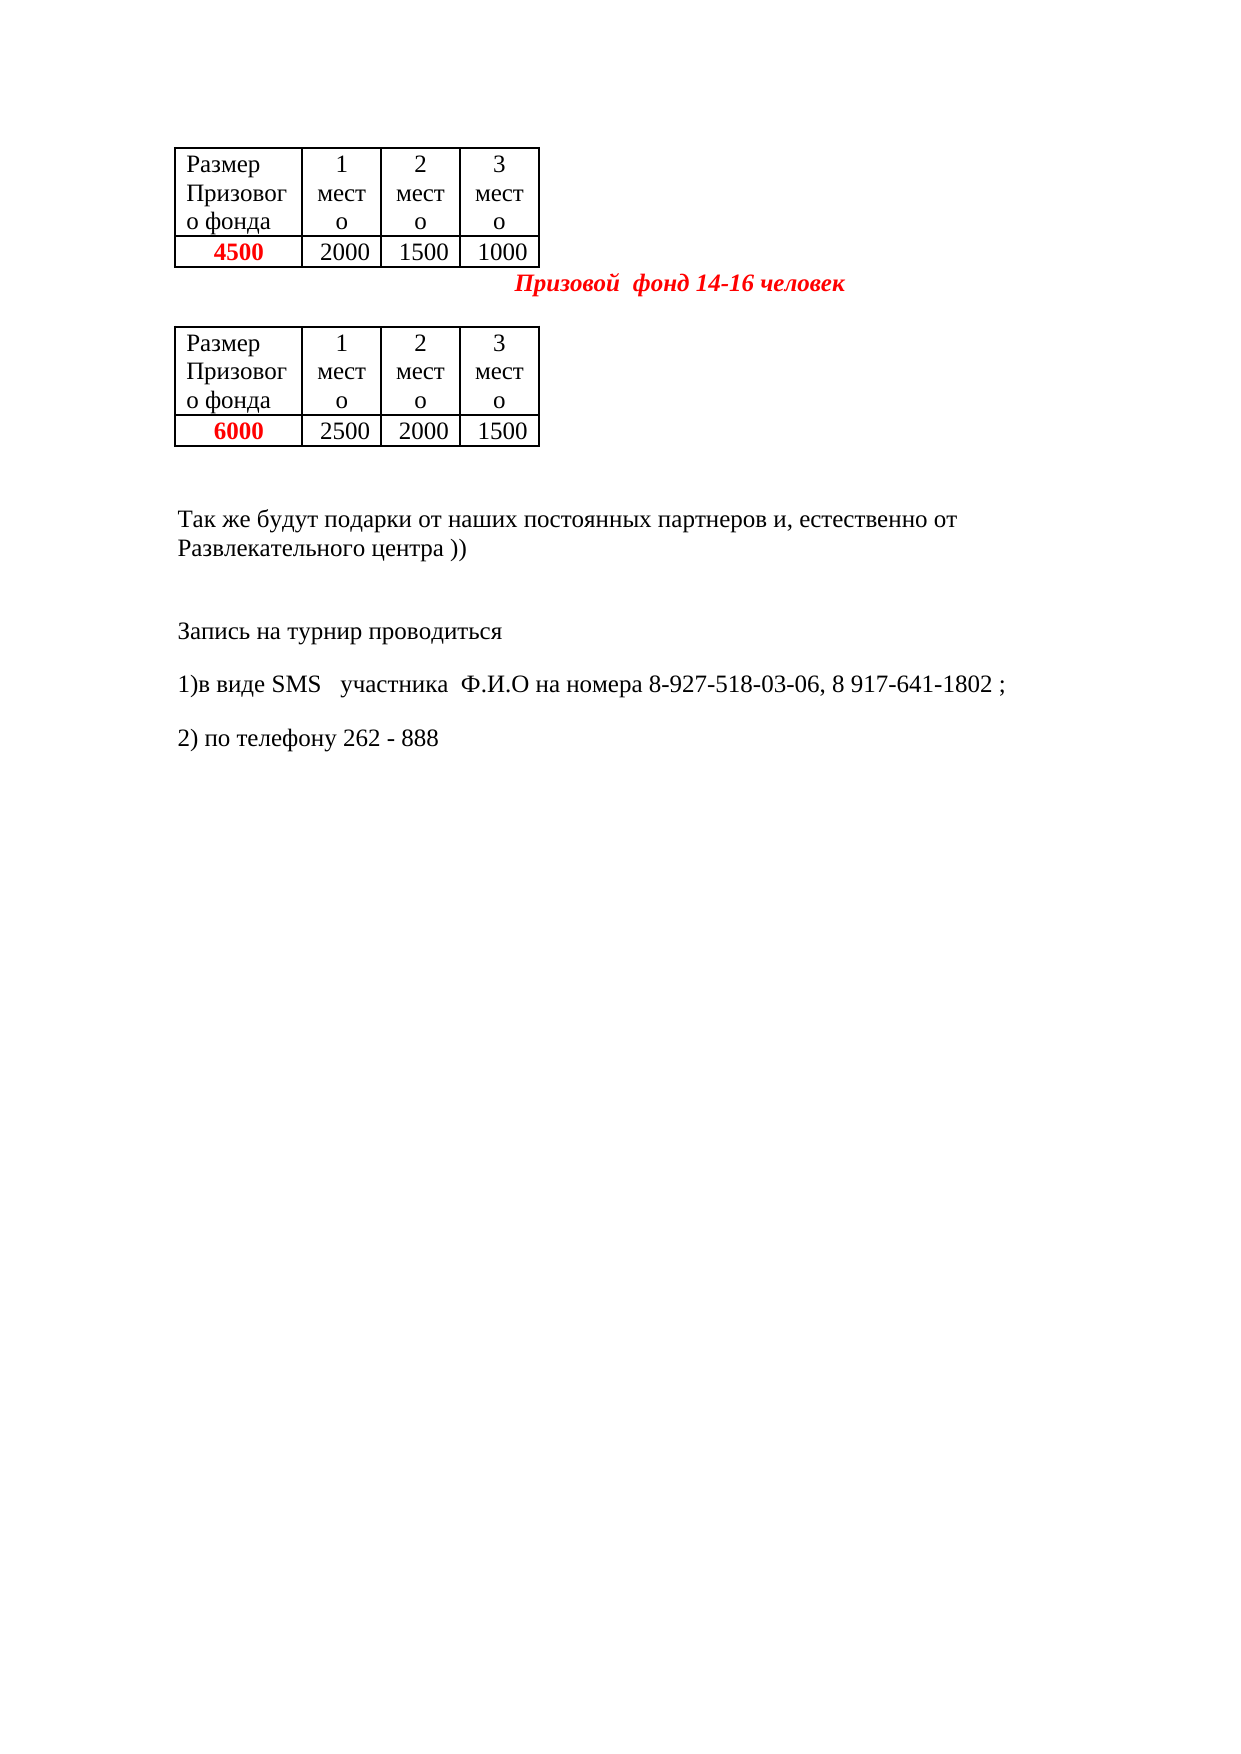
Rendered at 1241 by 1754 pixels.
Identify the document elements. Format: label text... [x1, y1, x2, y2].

text Так же будут подарки от наших постоянных партнеров и, естественно от Развлекательного центра )) [177, 504, 1152, 562]
table_header Размер Призового фонда [176, 328, 301, 414]
table_cell 6000 [176, 416, 301, 445]
table_header 2 место [382, 328, 459, 414]
text Запись на турнир проводиться [177, 616, 1152, 644]
text 2) по телефону 262 - 888 [177, 723, 1152, 752]
table_header 3 место [461, 149, 538, 235]
table_cell 1500 [382, 237, 459, 266]
table_header 2 место [382, 149, 459, 235]
text 1)в виде SMS участника Ф.И.О на номера 8-927-518-03-06, 8 917-641-1802 ; [177, 669, 1152, 698]
table_header 3 место [461, 328, 538, 414]
table_cell 1500 [461, 416, 538, 445]
table_cell 2000 [303, 237, 380, 266]
table_cell 2000 [382, 416, 459, 445]
table_header 1 место [303, 328, 380, 414]
table_header Размер Призового фонда [176, 149, 301, 235]
text Призовой фонд 14-16 человек [177, 268, 1169, 297]
table_cell 2500 [303, 416, 380, 445]
table_header 1 место [303, 149, 380, 235]
table_cell 4500 [176, 237, 301, 266]
table_cell 1000 [461, 237, 538, 266]
